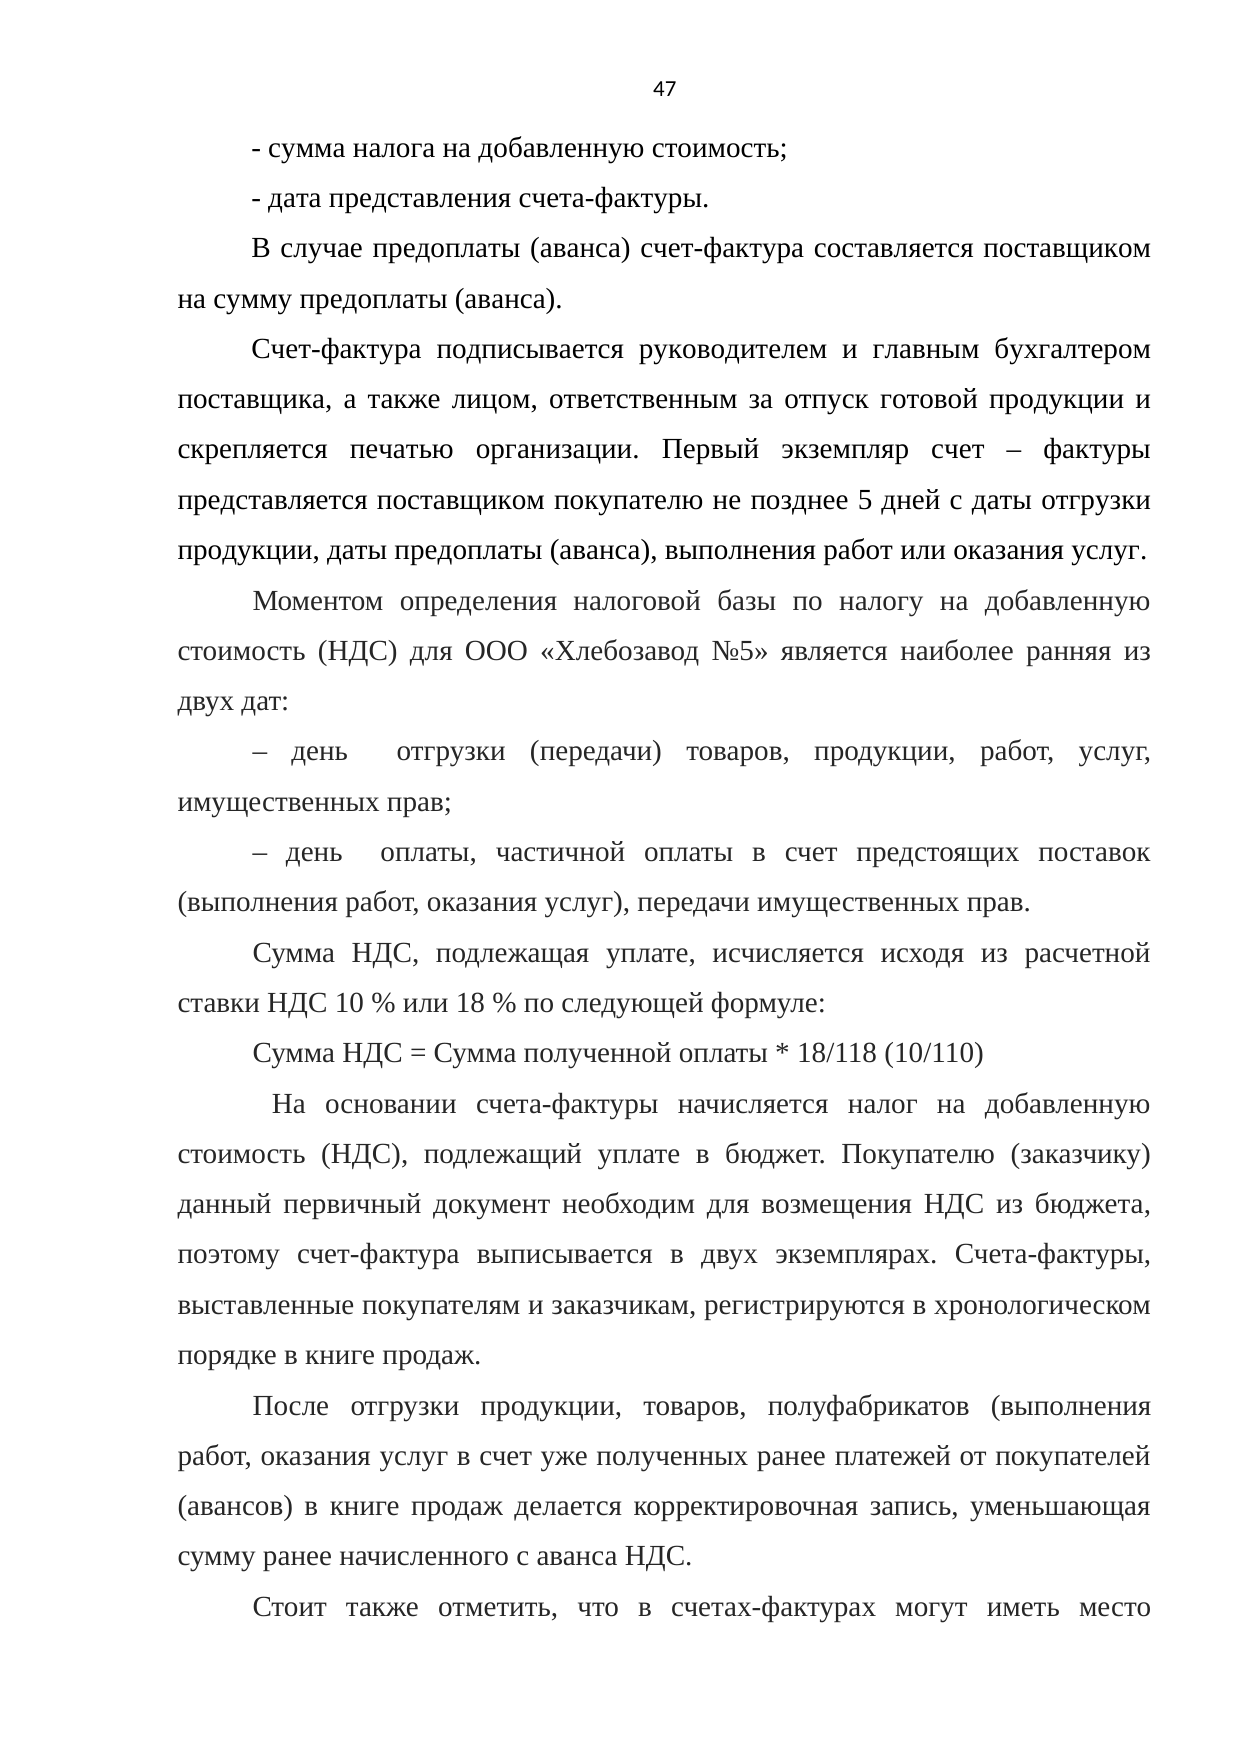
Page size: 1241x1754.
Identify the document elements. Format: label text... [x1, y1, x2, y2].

text Счет-фактура подписывается руководителем и главным бухгалтером поставщика, а также лицом, ответственным за отпуск готовой продукции и скрепляется печатью организации. Первый экземпляр счет – фактуры представляется поставщиком покупателю не позднее 5 дней с даты отгрузки продукции, даты предоплаты (аванса), выполнения работ или оказания услуг. [177, 331, 1152, 566]
text - дата представления счета-фактуры. [177, 180, 1152, 214]
text После отгрузки продукции, товаров, полуфабрикатов (выполнения работ, оказания услуг в счет уже полученных ранее платежей от покупателей (авансов) в книге продаж делается корректировочная запись, уменьшающая сумму ранее начисленного с аванса НДС. [177, 1388, 1152, 1572]
text Сумма НДС, подлежащая уплате, исчисляется исходя из расчетной ставки НДС 10 % или 18 % по следующей формуле: [177, 935, 1152, 1019]
text На основании счета-фактуры начисляется налог на добавленную стоимость (НДС), подлежащий уплате в бюджет. Покупателю (заказчику) данный первичный документ необходим для возмещения НДС из бюджета, поэтому счет-фактура выписывается в двух экземплярах. Счета-фактуры, выставленные покупателям и заказчикам, регистрируются в хронологическом порядке в книге продаж. [177, 1086, 1152, 1371]
text Моментом определения налоговой базы по налогу на добавленную стоимость (НДС) для ООО «Хлебозавод №5» является наиболее ранняя из двух дат: [177, 583, 1152, 717]
text - сумма налога на добавленную стоимость; [177, 130, 1152, 163]
text – день отгрузки (передачи) товаров, продукции, работ, услуг, имущественных прав; [177, 733, 1152, 817]
text В случае предоплаты (аванса) счет-фактура составляется поставщиком на сумму предоплаты (аванса). [177, 230, 1152, 314]
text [177, 1589, 1152, 1622]
text Сумма НДС = Сумма полученной оплаты * 18/118 (10/110) [177, 1035, 1152, 1069]
text – день оплаты, частичной оплаты в счет предстоящих поставок (выполнения работ, оказания услуг), передачи имущественных прав. [177, 834, 1152, 918]
